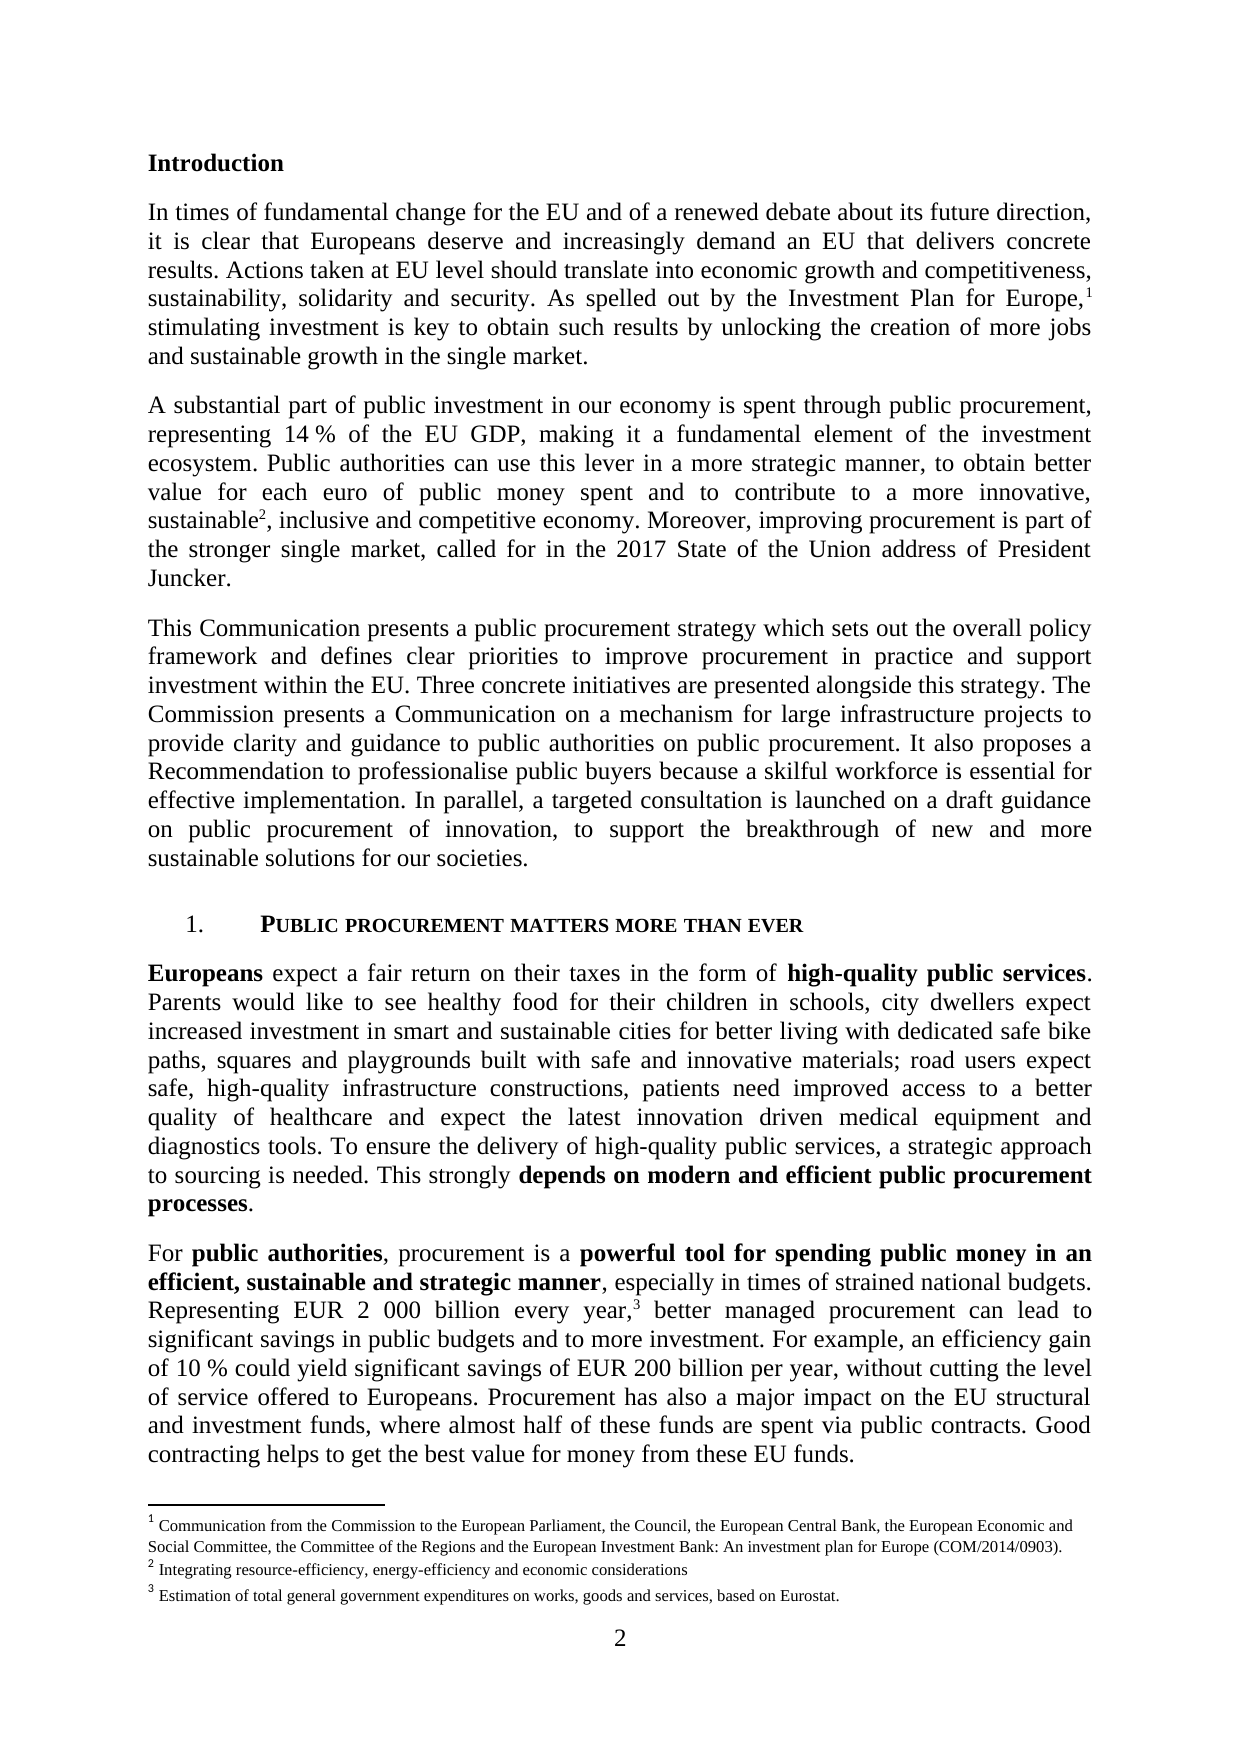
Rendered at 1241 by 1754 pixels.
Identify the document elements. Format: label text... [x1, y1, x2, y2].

text A substantial part of public investment in our economy is spent through public procurement, representing 14 % of the EU GDP, making it a fundamental element of the investment ecosystem. Public authorities can use this lever in a more strategic manner, to obtain better value for each euro of public money spent and to contribute to a more innovative, sustainable, inclusive and competitive economy. Moreover, improving procurement is part of the stronger single market, called for in the 2017 State of the Union address of President Juncker. [148, 391, 1093, 592]
text Introduction [148, 148, 1093, 176]
text Europeans expect a fair return on their taxes in the form of high-quality public services. Parents would like to see healthy food for their children in schools, city dwellers expect increased investment in smart and sustainable cities for better living with dedicated safe bike paths, squares and playgrounds built with safe and innovative materials; road users expect safe, high-quality infrastructure constructions, patients need improved access to a better quality of healthcare and expect the latest innovation driven medical equipment and diagnostics tools. To ensure the delivery of high-quality public services, a strategic approach to sourcing is needed. This strongly depends on modern and efficient public procurement processes. [148, 958, 1093, 1217]
text In times of fundamental change for the EU and of a renewed debate about its future direction, it is clear that Europeans deserve and increasingly demand an EU that delivers concrete results. Actions taken at EU level should translate into economic growth and competitiveness, sustainability, solidarity and security. As spelled out by the Investment Plan for Europe, stimulating investment is key to obtain such results by unlocking the creation of more jobs and sustainable growth in the single market. [148, 197, 1093, 370]
text This Communication presents a public procurement strategy which sets out the overall policy framework and defines clear priorities to improve procurement in practice and support investment within the EU. Three concrete initiatives are presented alongside this strategy. The Commission presents a Communication on a mechanism for large infrastructure projects to provide clarity and guidance to public authorities on public procurement. It also proposes a Recommendation to professionalise public buyers because a skilful workforce is essential for effective implementation. In parallel, a targeted consultation is launched on a draft guidance on public procurement of innovation, to support the breakthrough of new and more sustainable solutions for our societies. [148, 613, 1093, 871]
subtitle Public procurement matters more than ever [185, 909, 1093, 938]
text For public authorities, procurement is a powerful tool for spending public money in an efficient, sustainable and strategic manner, especially in times of strained national budgets. Representing EUR 2 000 billion every year, better managed procurement can lead to significant savings in public budgets and to more investment. For example, an efficiency gain of 10 % could yield significant savings of EUR 200 billion per year, without cutting the level of service offered to Europeans. Procurement has also a major impact on the EU structural and investment funds, where almost half of these funds are spent via public contracts. Good contracting helps to get the best value for money from these EU funds. [148, 1238, 1093, 1468]
